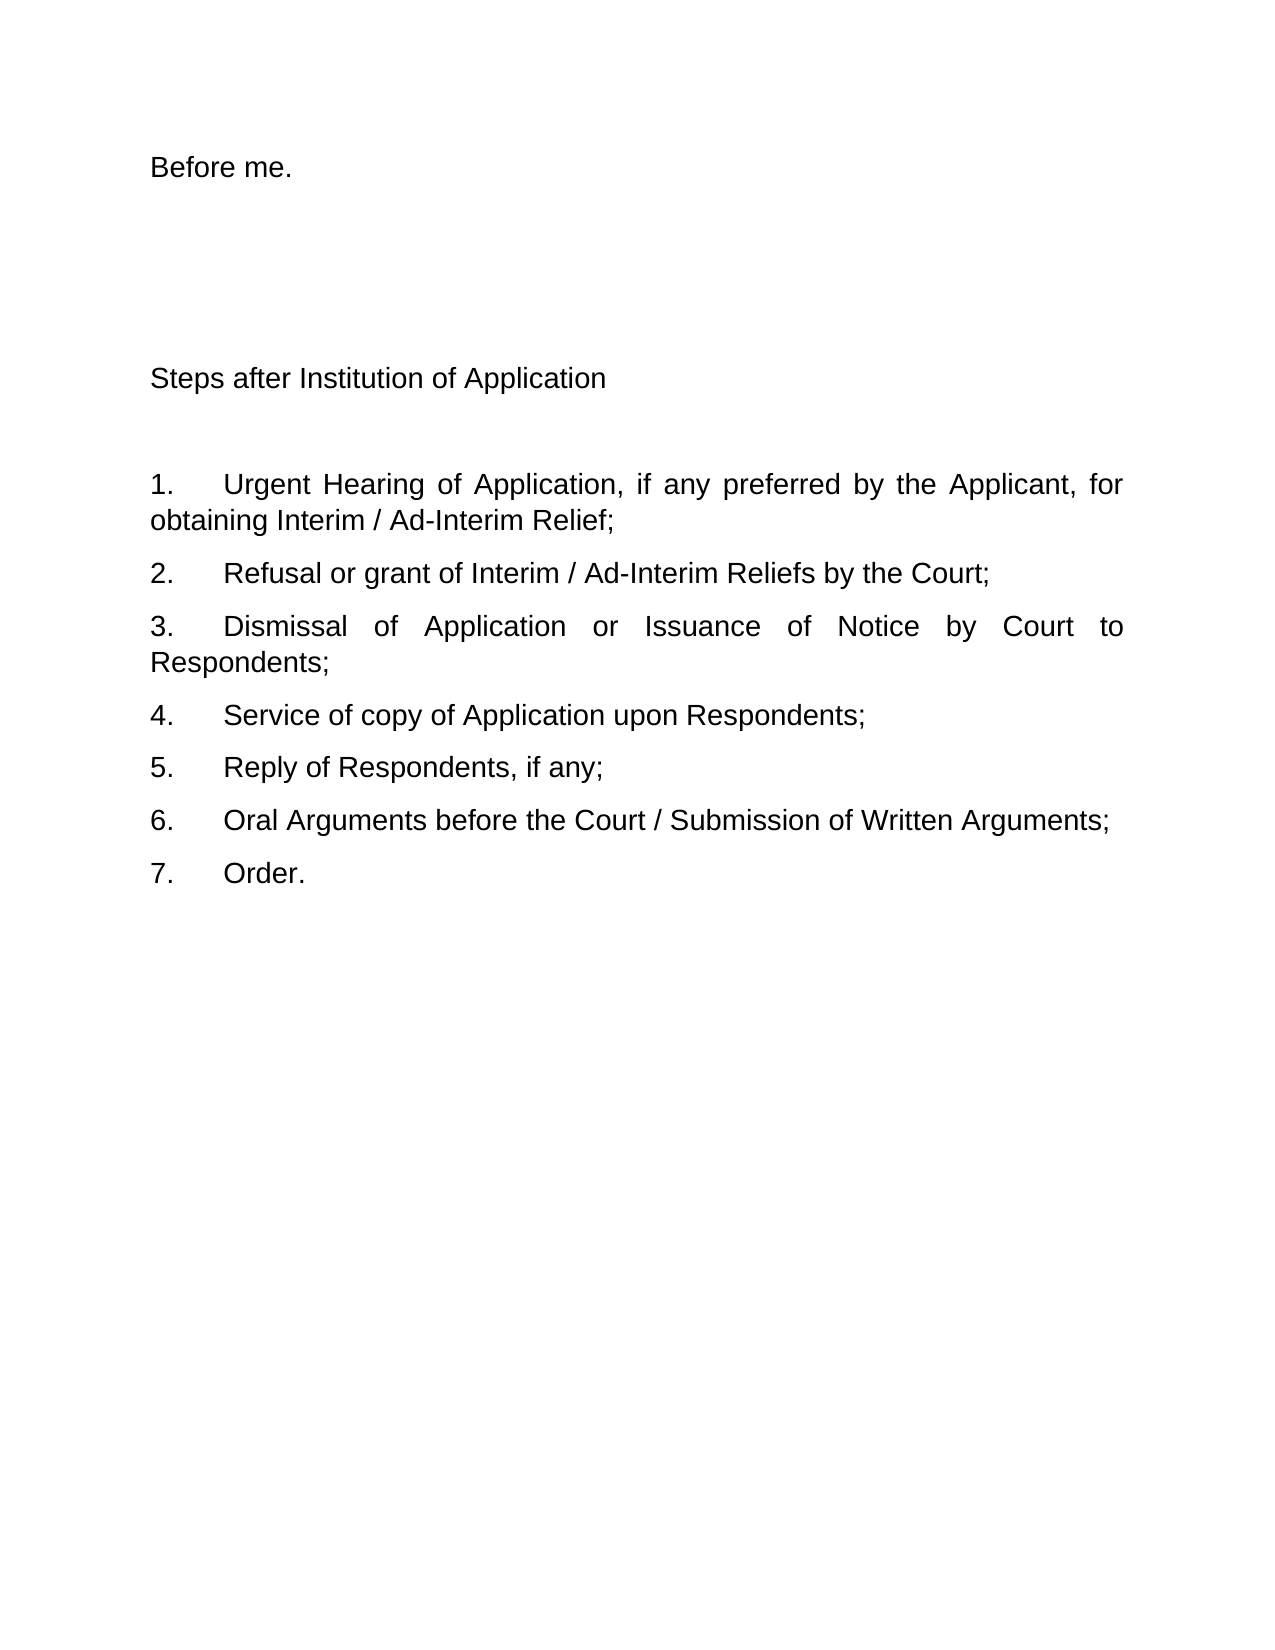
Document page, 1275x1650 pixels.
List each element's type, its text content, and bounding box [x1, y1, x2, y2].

text Before me. [150, 150, 1125, 183]
text Steps after Institution of Application [150, 361, 1125, 395]
text 6. Oral Arguments before the Court / Submission of Written Arguments; [150, 803, 1125, 837]
text 3. Dismissal of Application or Issuance of Notice by Court to Respondents; [150, 609, 1125, 678]
text 4. Service of copy of Application upon Respondents; [150, 698, 1125, 731]
text 1. Urgent Hearing of Application, if any preferred by the Applicant, for obtaining Interim / Ad-Interim Relief; [150, 467, 1125, 537]
text 2. Refusal or grant of Interim / Ad-Interim Reliefs by the Court; [150, 556, 1125, 589]
text 5. Reply of Respondents, if any; [150, 750, 1125, 784]
text 7. Order. [150, 856, 1125, 889]
